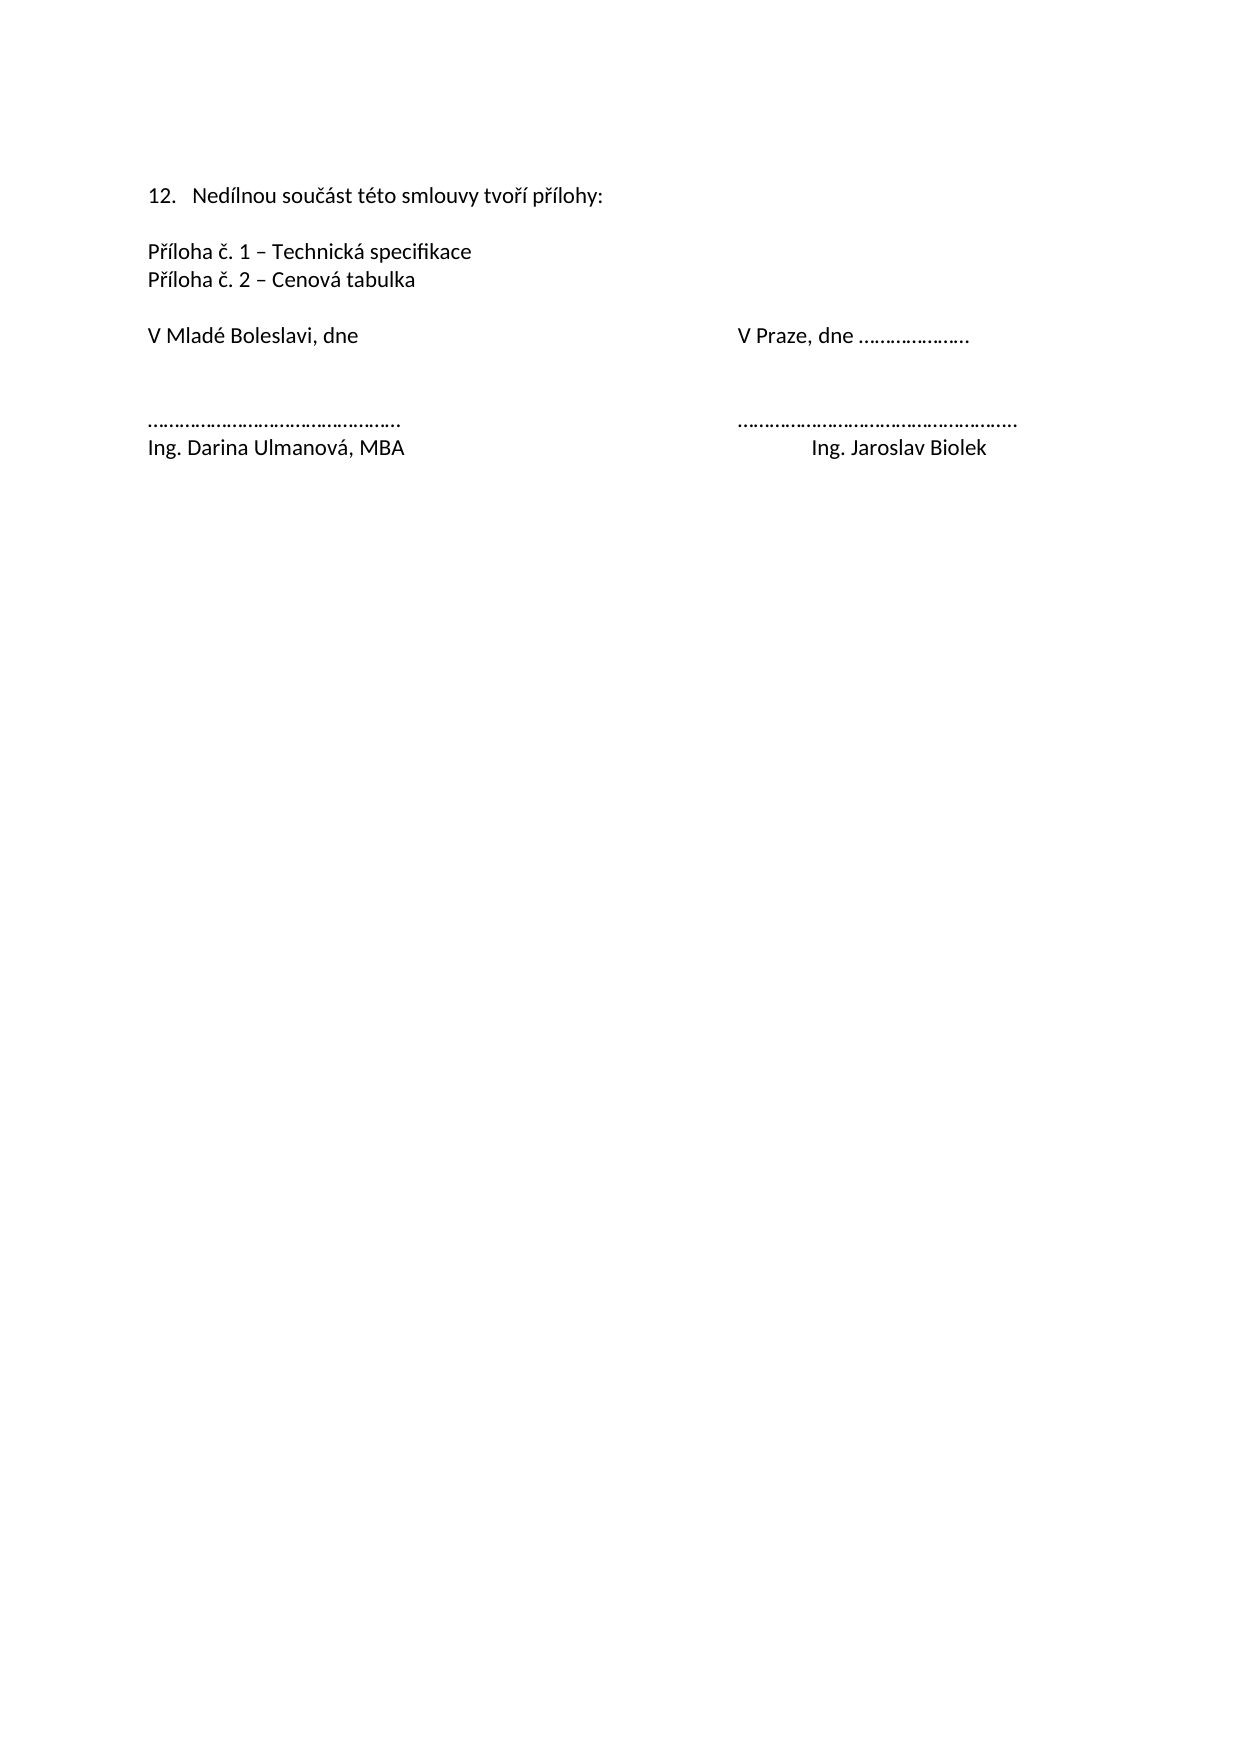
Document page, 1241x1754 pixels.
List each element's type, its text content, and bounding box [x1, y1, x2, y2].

text V Mladé Boleslavi, dne V Praze, dne ………………… [148, 321, 1093, 349]
text Příloha č. 1 – Technická specifikace [148, 237, 1093, 265]
text Příloha č. 2 – Cenová tabulka [148, 265, 1093, 293]
text ………………………………………… …………………………………………….. [148, 405, 1093, 433]
text 12. Nedílnou součást této smlouvy tvoří přílohy: [148, 181, 1093, 209]
text Ing. Darina Ulmanová, MBA Ing. Jaroslav Biolek [148, 433, 1093, 519]
